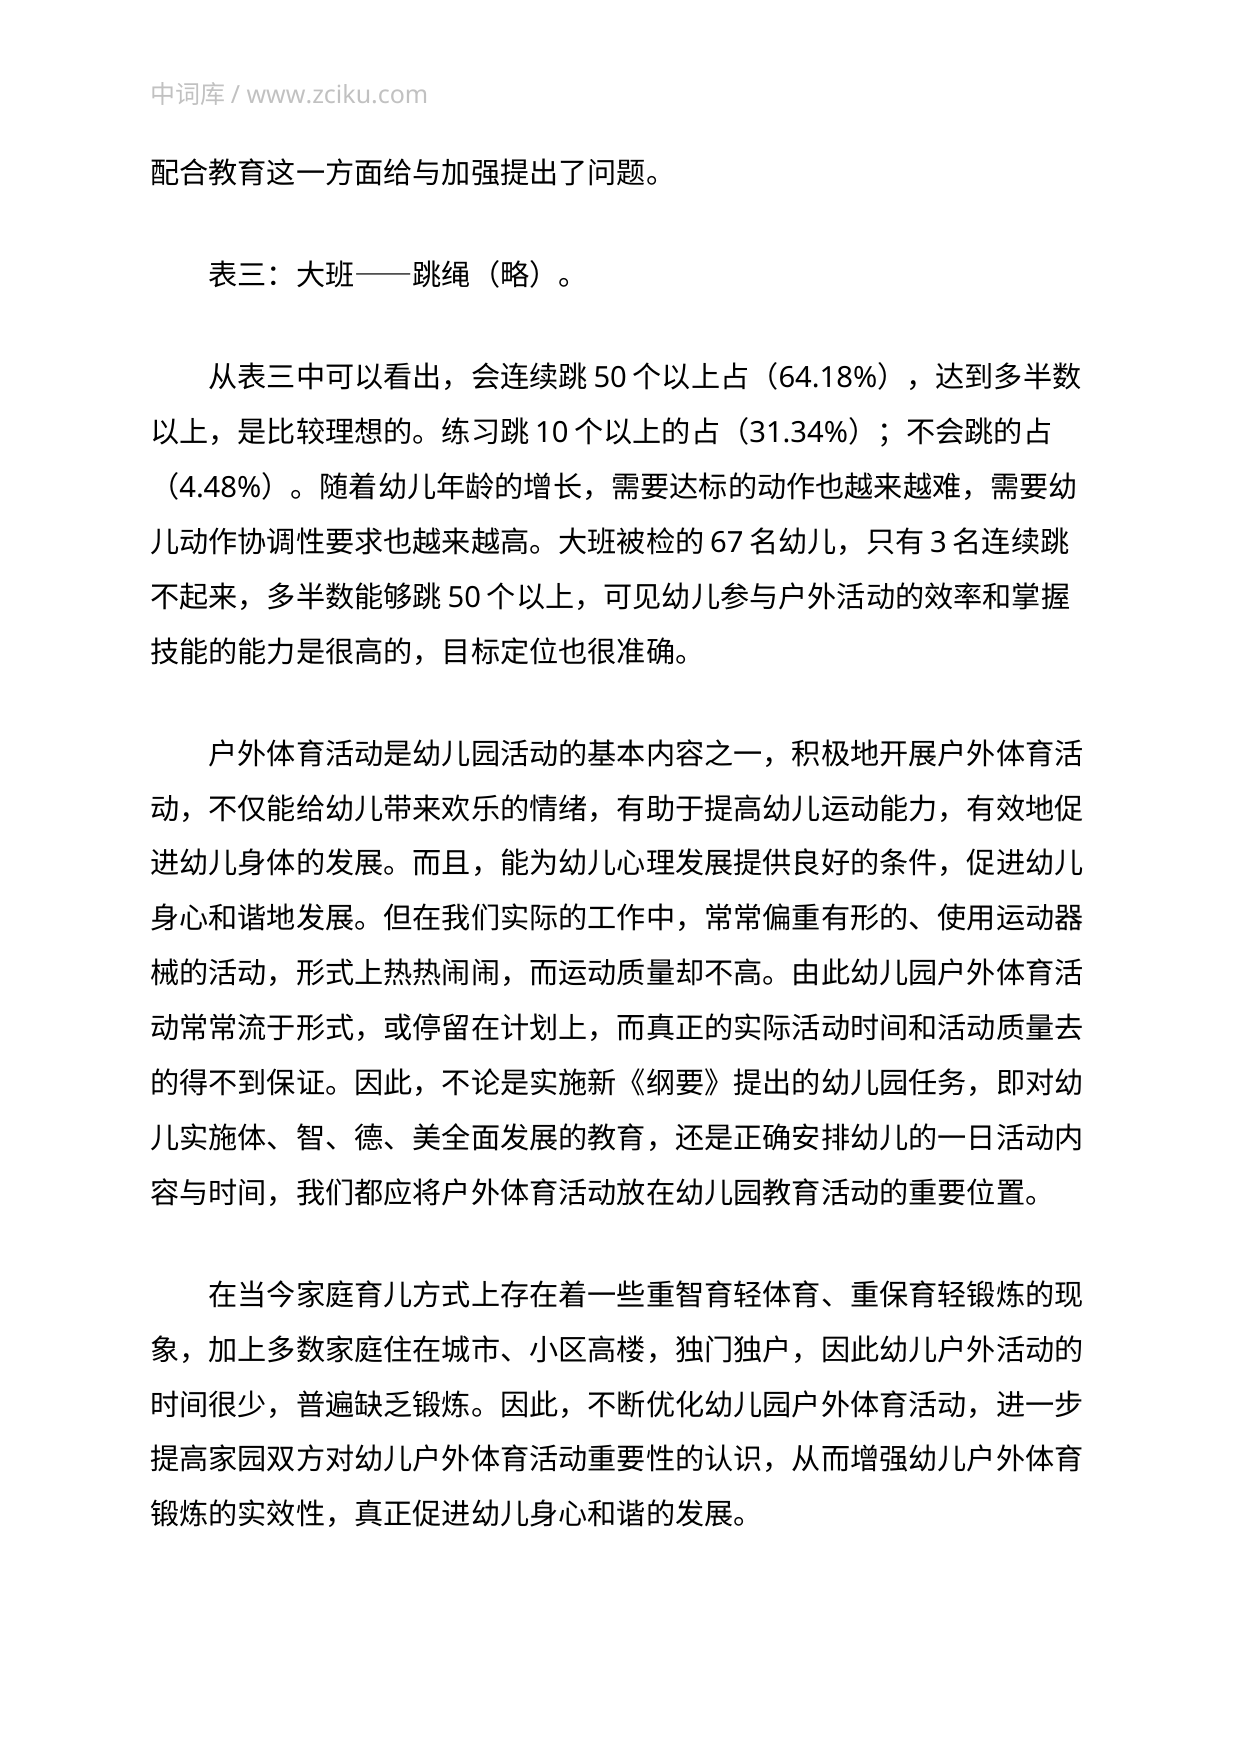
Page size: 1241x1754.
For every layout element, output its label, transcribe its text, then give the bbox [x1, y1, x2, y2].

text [150, 150, 1090, 192]
text 表三：大班——跳绳（略）。 [150, 252, 1090, 294]
text 从表三中可以看出，会连续跳50个以上占（64.18%），达到多半数以上，是比较理想的。练习跳10个以上的占（31.34%）；不会跳的占（4.48%）。随着幼儿年龄的增长，需要达标的动作也越来越难，需要幼儿动作协调性要求也越来越高。大班被检的67名幼儿，只有3名连续跳不起来，多半数能够跳50个以上，可见幼儿参与户外活动的效率和掌握技能的能力是很高的，目标定位也很准确。 [150, 353, 1090, 671]
text 户外体育活动是幼儿园活动的基本内容之一，积极地开展户外体育活动，不仅能给幼儿带来欢乐的情绪，有助于提高幼儿运动能力，有效地促进幼儿身体的发展。而且，能为幼儿心理发展提供良好的条件，促进幼儿身心和谐地发展。但在我们实际的工作中，常常偏重有形的、使用运动器械的活动，形式上热热闹闹，而运动质量却不高。由此幼儿园户外体育活动常常流于形式，或停留在计划上，而真正的实际活动时间和活动质量去的得不到保证。因此，不论是实施新《纲要》提出的幼儿园任务，即对幼儿实施体、智、德、美全面发展的教育，还是正确安排幼儿的一日活动内容与时间，我们都应将户外体育活动放在幼儿园教育活动的重要位置。 [150, 730, 1090, 1212]
text 在当今家庭育儿方式上存在着一些重智育轻体育、重保育轻锻炼的现象，加上多数家庭住在城市、小区高楼，独门独户，因此幼儿户外活动的时间很少，普遍缺乏锻炼。因此，不断优化幼儿园户外体育活动，进一步提高家园双方对幼儿户外体育活动重要性的认识，从而增强幼儿户外体育锻炼的实效性，真正促进幼儿身心和谐的发展。 [150, 1271, 1090, 1533]
